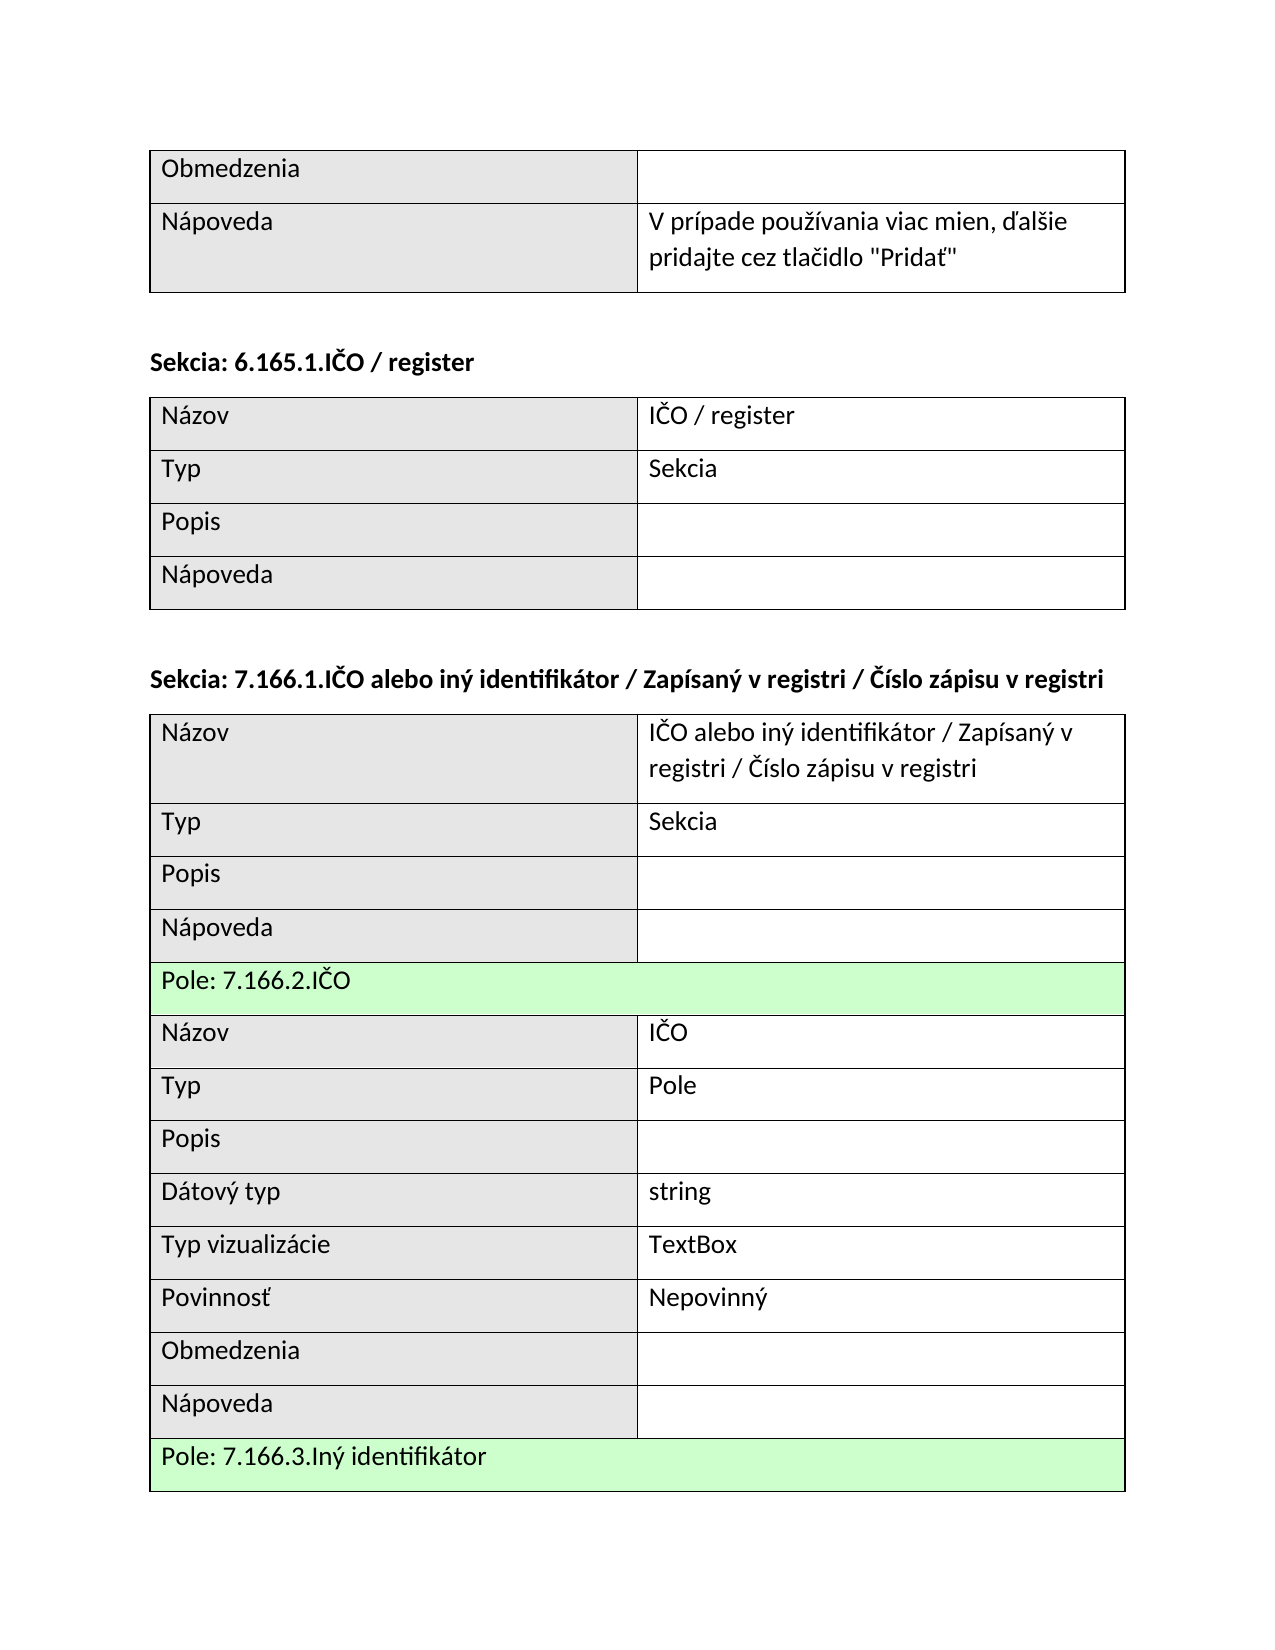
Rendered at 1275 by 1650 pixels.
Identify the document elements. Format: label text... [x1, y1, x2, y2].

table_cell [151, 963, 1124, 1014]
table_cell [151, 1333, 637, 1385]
text Sekcia: 6.165.1.IČO / register [150, 345, 1125, 378]
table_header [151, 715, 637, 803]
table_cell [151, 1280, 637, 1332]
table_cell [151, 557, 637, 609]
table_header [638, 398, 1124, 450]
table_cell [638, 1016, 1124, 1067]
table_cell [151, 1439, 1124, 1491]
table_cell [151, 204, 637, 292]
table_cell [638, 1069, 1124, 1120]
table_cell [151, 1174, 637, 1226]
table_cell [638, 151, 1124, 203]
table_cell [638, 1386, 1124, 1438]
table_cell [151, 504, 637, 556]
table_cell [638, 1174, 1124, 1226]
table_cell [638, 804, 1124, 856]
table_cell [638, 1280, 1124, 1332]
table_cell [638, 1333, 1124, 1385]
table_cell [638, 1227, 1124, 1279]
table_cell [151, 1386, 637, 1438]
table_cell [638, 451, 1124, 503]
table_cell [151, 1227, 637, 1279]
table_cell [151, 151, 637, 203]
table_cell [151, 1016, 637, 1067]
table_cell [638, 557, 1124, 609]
text Sekcia: 7.166.1.IČO alebo iný identifikátor / Zapísaný v registri / Číslo zápisu v registri [150, 662, 1125, 695]
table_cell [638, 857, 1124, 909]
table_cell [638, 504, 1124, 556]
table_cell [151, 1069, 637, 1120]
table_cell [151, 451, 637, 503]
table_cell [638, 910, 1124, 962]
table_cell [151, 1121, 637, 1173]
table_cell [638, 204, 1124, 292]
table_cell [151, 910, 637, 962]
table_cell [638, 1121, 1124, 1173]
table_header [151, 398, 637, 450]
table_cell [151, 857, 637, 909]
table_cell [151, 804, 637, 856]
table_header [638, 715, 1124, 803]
